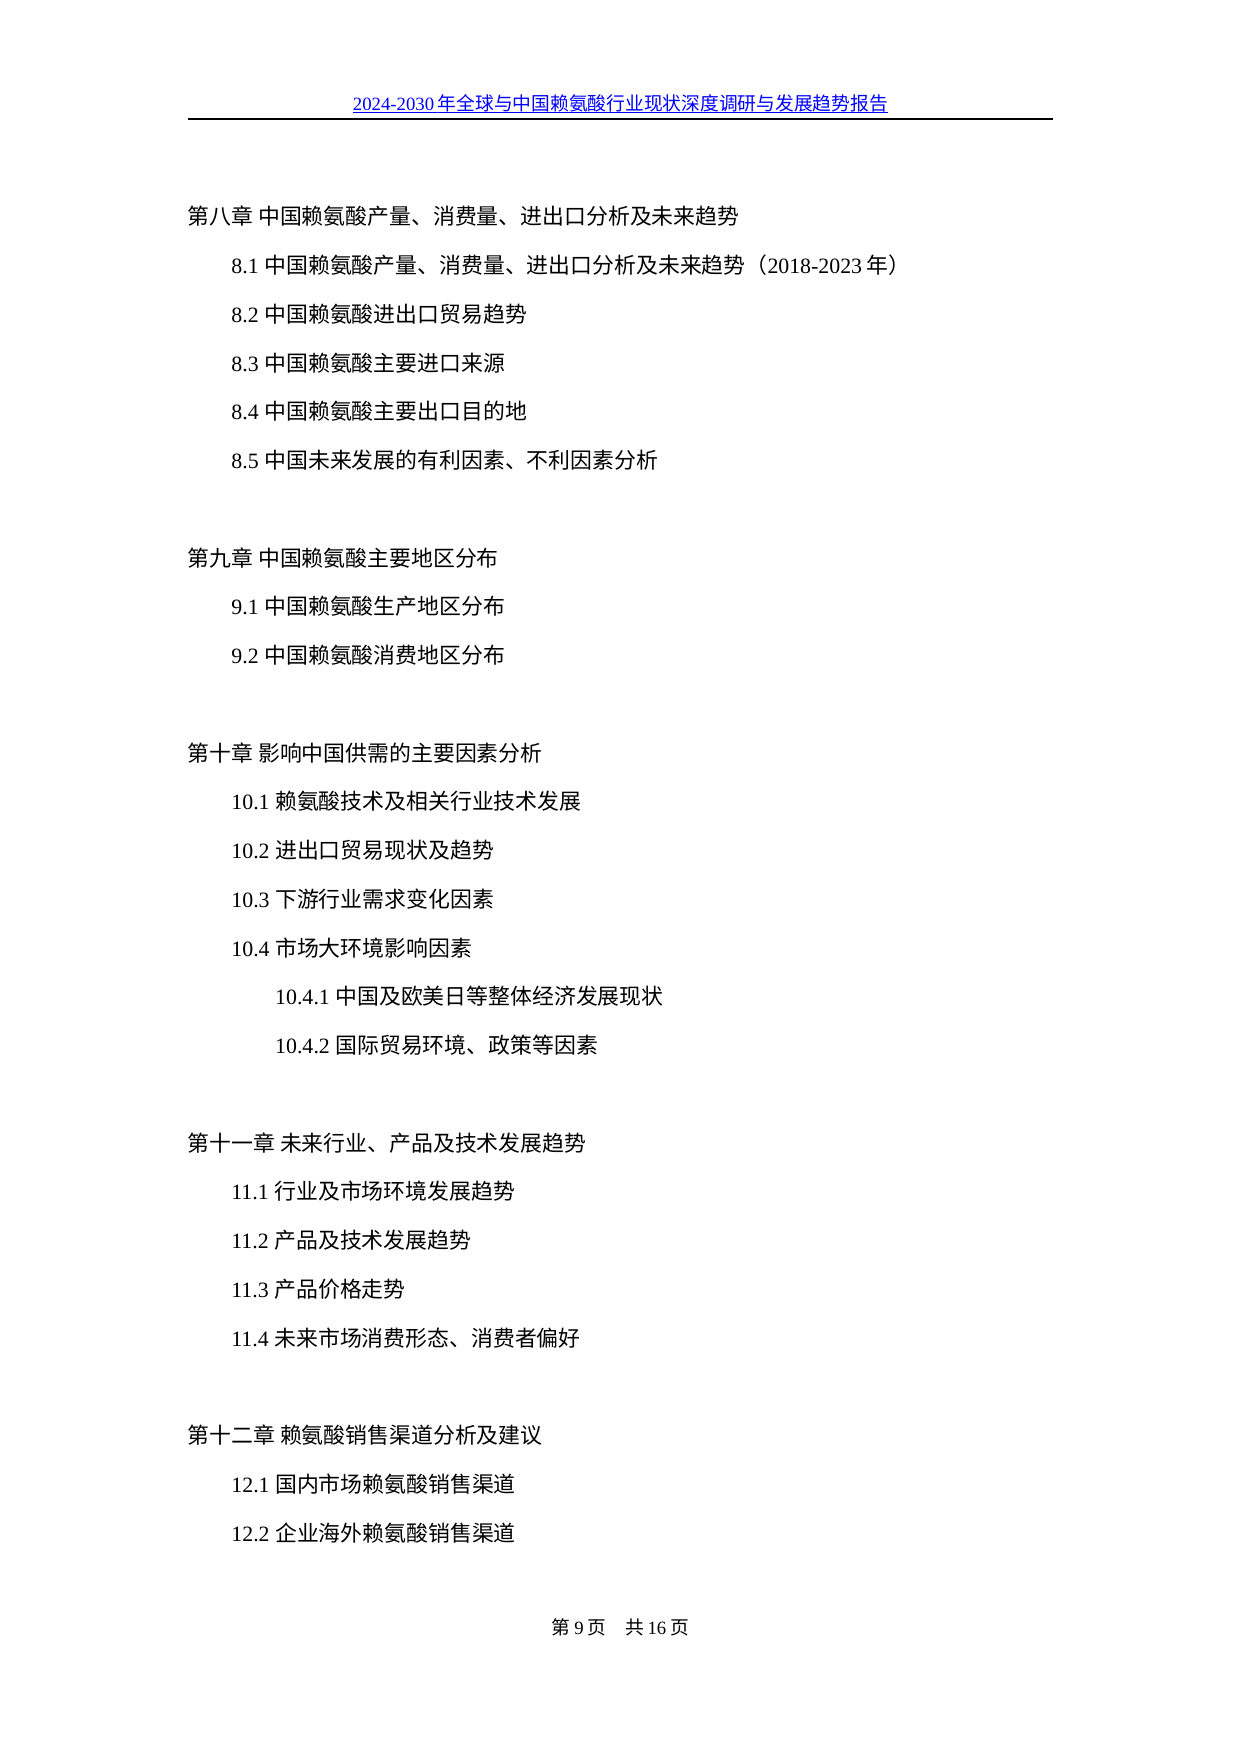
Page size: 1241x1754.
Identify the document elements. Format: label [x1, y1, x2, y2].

text [187, 150, 1053, 1548]
